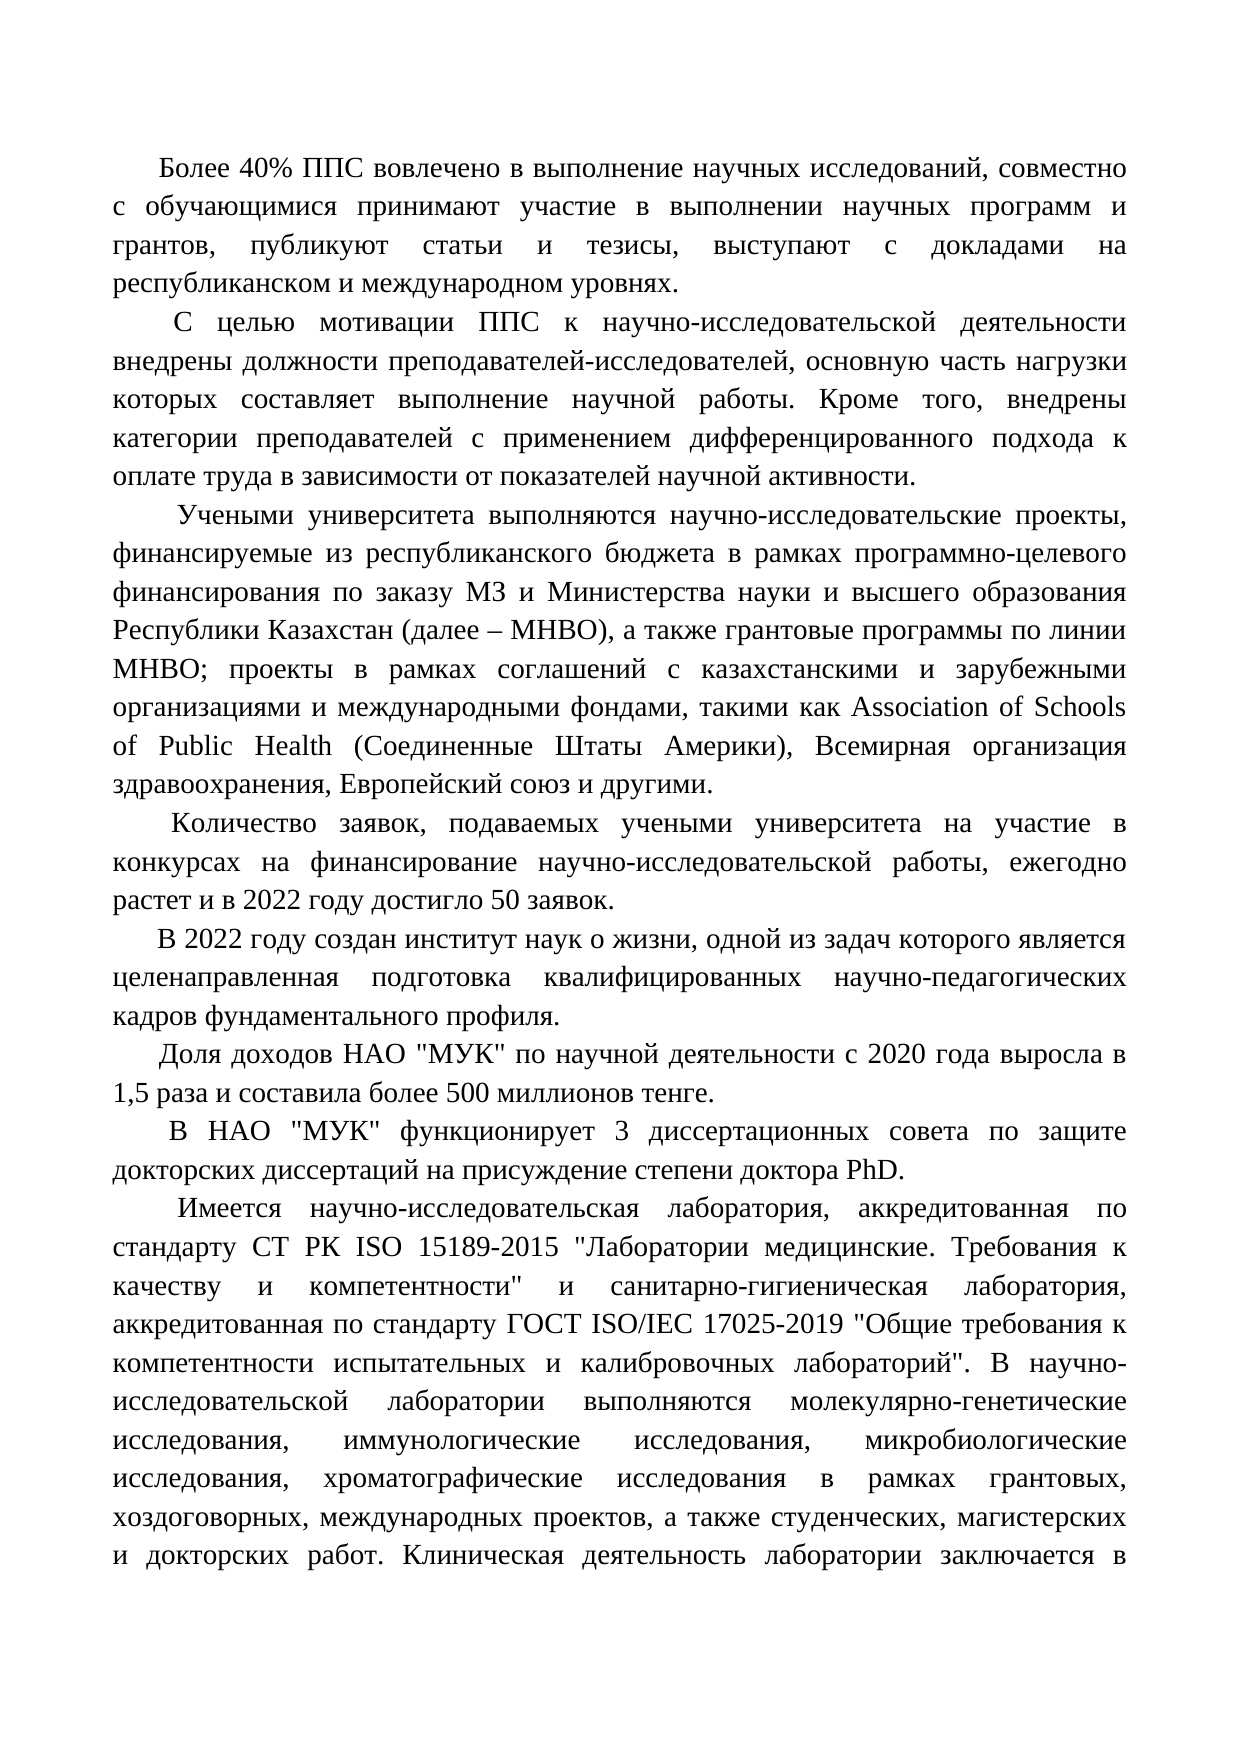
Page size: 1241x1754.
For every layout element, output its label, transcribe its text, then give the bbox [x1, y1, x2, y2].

text Количество заявок, подаваемых учеными университета на участие в конкурсах на финансирование научно-исследовательской работы, ежегодно растет и в 2022 году достигло 50 заявок. [112, 805, 1128, 916]
text С целью мотивации ППС к научно-исследовательской деятельности внедрены должности преподавателей-исследователей, основную часть нагрузки которых составляет выполнение научной работы. Кроме того, внедрены категории преподавателей с применением дифференцированного подхода к оплате труда в зависимости от показателей научной активности. [112, 304, 1128, 492]
text В НАО "МУК" функционирует 3 диссертационных совета по защите докторских диссертаций на присуждение степени доктора PhD. [112, 1113, 1128, 1186]
text В 2022 году создан институт наук о жизни, одной из задач которого является целенаправленная подготовка квалифицированных научно-педагогических кадров фундаментального профиля. [112, 921, 1128, 1031]
text Учеными университета выполняются научно-исследовательские проекты, финансируемые из республиканского бюджета в рамках программно-целевого финансирования по заказу МЗ и Министерства науки и высшего образования Республики Казахстан (далее – МНВО), а также грантовые программы по линии МНВО; проекты в рамках соглашений с казахстанскими и зарубежными организациями и международными фондами, такими как Association of Schools of Public Health (Соединенные Штаты Америки), Всемирная организация здравоохранения, Европейский союз и другими. [112, 497, 1128, 800]
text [112, 1191, 1128, 1571]
text Доля доходов НАО "МУК" по научной деятельности с 2020 года выросла в 1,5 раза и составила более 500 миллионов тенге. [112, 1036, 1128, 1108]
text Более 40% ППС вовлечено в выполнение научных исследований, совместно с обучающимися принимают участие в выполнении научных программ и грантов, публикуют статьи и тезисы, выступают с докладами на республиканском и международном уровнях. [112, 150, 1128, 299]
